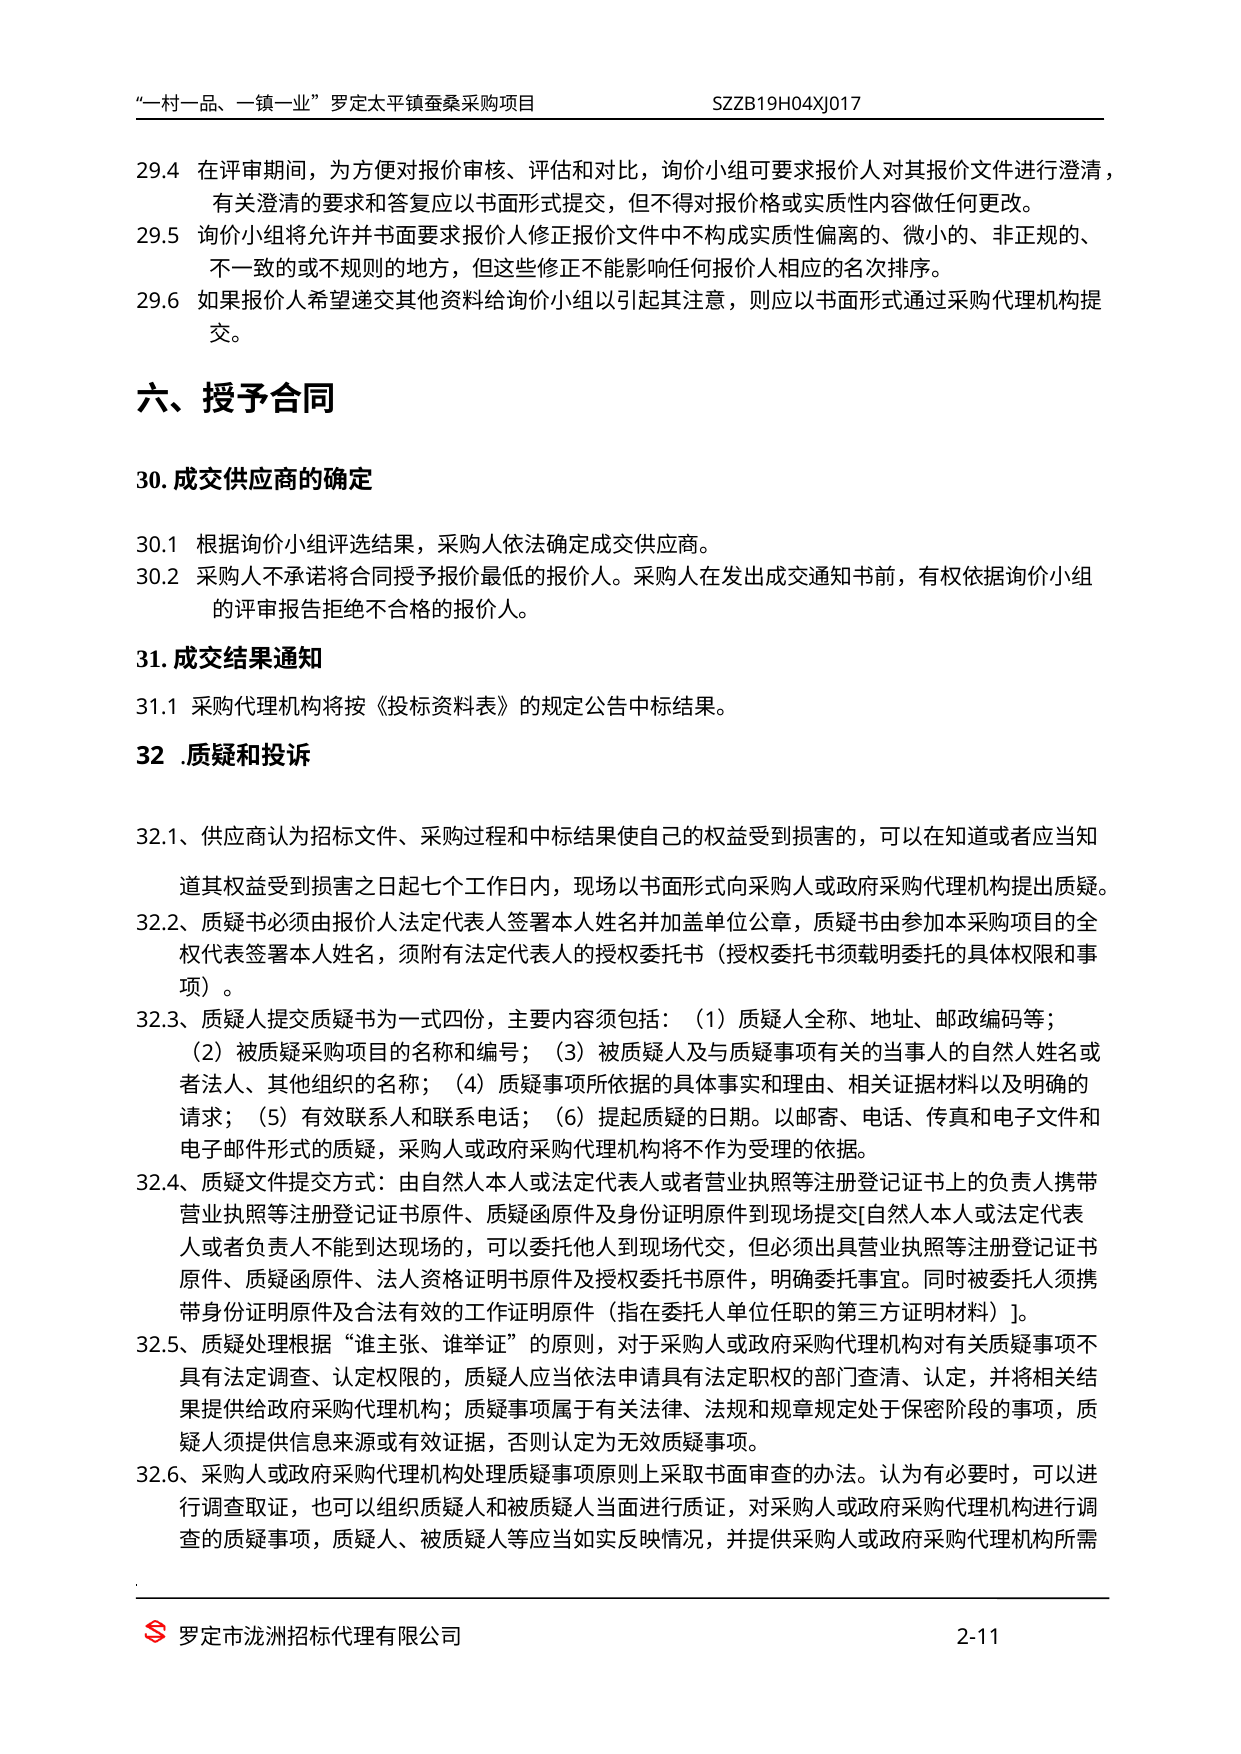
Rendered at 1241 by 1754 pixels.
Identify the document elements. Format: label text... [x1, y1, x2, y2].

text 29.6 如果报价人希望递交其他资料给询价小组以引起其注意，则应以书面形式通过采购代理机构提交。 [136, 283, 1104, 348]
text 32.6、采购人或政府采购代理机构处理质疑事项原则上采取书面审查的办法。认为有必要时，可以进行调查取证，也可以组织质疑人和被质疑人当面进行质证，对采购人或政府采购代理机构进行调查的质疑事项，质疑人、被质疑人等应当如实反映情况，并提供采购人或政府采购代理机构所需要的相关材料。 [136, 1457, 1104, 1554]
text 32.1、供应商认为招标文件、采购过程和中标结果使自己的权益受到损害的，可以在知道或者应当知道其权益受到损害之日起七个工作日内，现场以书面形式向采购人或政府采购代理机构提出质疑。 [136, 804, 1104, 904]
text 32.3、质疑人提交质疑书为一式四份，主要内容须包括：（1）质疑人全称、地址、邮政编码等；（2）被质疑采购项目的名称和编号；（3）被质疑人及与质疑事项有关的当事人的自然人姓名或者法人、其他组织的名称；（4）质疑事项所依据的具体事实和理由、相关证据材料以及明确的请求；（5）有效联系人和联系电话；（6）提起质疑的日期。以邮寄、电话、传真和电子文件和电子邮件形式的质疑，采购人或政府采购代理机构将不作为受理的依据。 [136, 1002, 1104, 1164]
text 32.5、质疑处理根据“谁主张、谁举证”的原则，对于采购人或政府采购代理机构对有关质疑事项不具有法定调查、认定权限的，质疑人应当依法申请具有法定职权的部门查清、认定，并将相关结果提供给政府采购代理机构；质疑事项属于有关法律、法规和规章规定处于保密阶段的事项，质疑人须提供信息来源或有效证据，否则认定为无效质疑事项。 [136, 1327, 1104, 1457]
text 31. 成交结果通知 [136, 624, 1104, 689]
subtitle 29.4 在评审期间，为方便对报价审核、评估和对比，询价小组可要求报价人对其报价文件进行澄清，有关澄清的要求和答复应以书面形式提交，但不得对报价格或实质性内容做任何更改。 [136, 153, 1104, 218]
subtitle 30.1 根据询价小组评选结果，采购人依法确定成交供应商。 [136, 526, 1104, 559]
text 29.5 询价小组将允许并书面要求报价人修正报价文件中不构成实质性偏离的、微小的、非正规的、不一致的或不规则的地方，但这些修正不能影响任何报价人相应的名次排序。 [136, 218, 1104, 283]
subtitle 采购代理机构将按《投标资料表》的规定公告中标结果。 [136, 689, 1104, 721]
text 32.2、质疑书必须由报价人法定代表人签署本人姓名并加盖单位公章，质疑书由参加本采购项目的全权代表签署本人姓名，须附有法定代表人的授权委托书（授权委托书须载明委托的具体权限和事项）。 [136, 904, 1104, 1002]
subtitle .质疑和投诉 [136, 721, 1104, 786]
text 32.4、质疑文件提交方式：由自然人本人或法定代表人或者营业执照等注册登记证书上的负责人携带营业执照等注册登记证书原件、质疑函原件及身份证明原件到现场提交[自然人本人或法定代表人或者负责人不能到达现场的，可以委托他人到现场代交，但必须出具营业执照等注册登记证书原件、质疑函原件、法人资格证明书原件及授权委托书原件，明确委托事宜。同时被委托人须携带身份证明原件及合法有效的工作证明原件（指在委托人单位任职的第三方证明材料）]。 [136, 1164, 1104, 1327]
subtitle 30. 成交供应商的确定 [136, 445, 1104, 510]
subtitle 六、授予合同 [136, 364, 1104, 429]
text 30.2 采购人不承诺将合同授予报价最低的报价人。采购人在发出成交通知书前，有权依据询价小组的评审报告拒绝不合格的报价人。 [136, 559, 1104, 624]
picture [135, 1613, 179, 1645]
